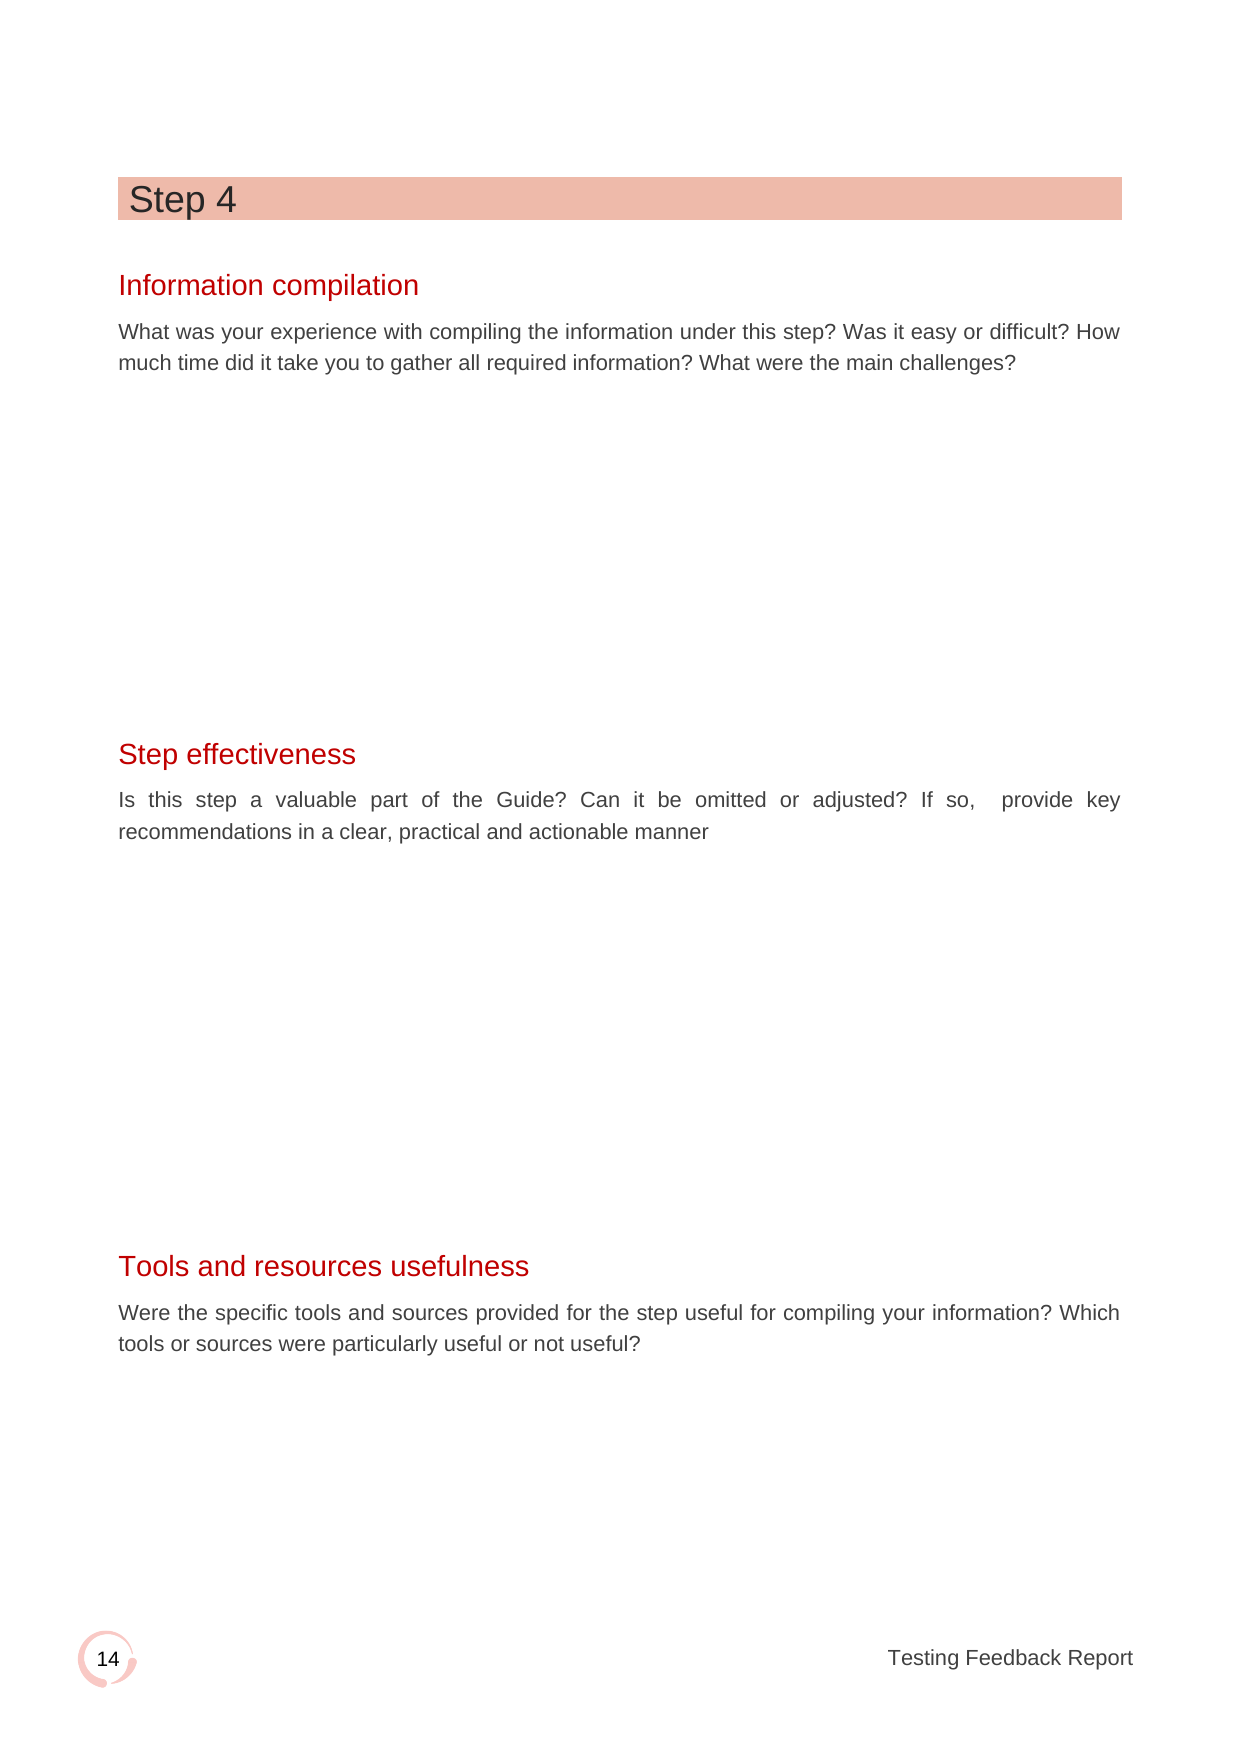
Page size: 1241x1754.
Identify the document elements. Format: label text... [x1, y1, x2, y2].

picture [4, 1575, 1241, 1750]
text What was your experience with compiling the information under this step? Was it easy or difficult? How much time did it take you to gather all required information? What were the main challenges? [118, 314, 1122, 377]
text Step effectiveness [118, 739, 1122, 770]
text Tools and resources usefulness [118, 1252, 1122, 1283]
subtitle Step 4 [118, 177, 1122, 220]
text Is this step a valuable part of the Guide? Can it be omitted or adjusted? If so, provide key recommendations in a clear, practical and actionable manner [118, 783, 1122, 845]
text Information compilation [118, 270, 1122, 302]
text Were the specific tools and sources provided for the step useful for compiling your information? Which tools or sources were particularly useful or not useful? [118, 1295, 1122, 1358]
